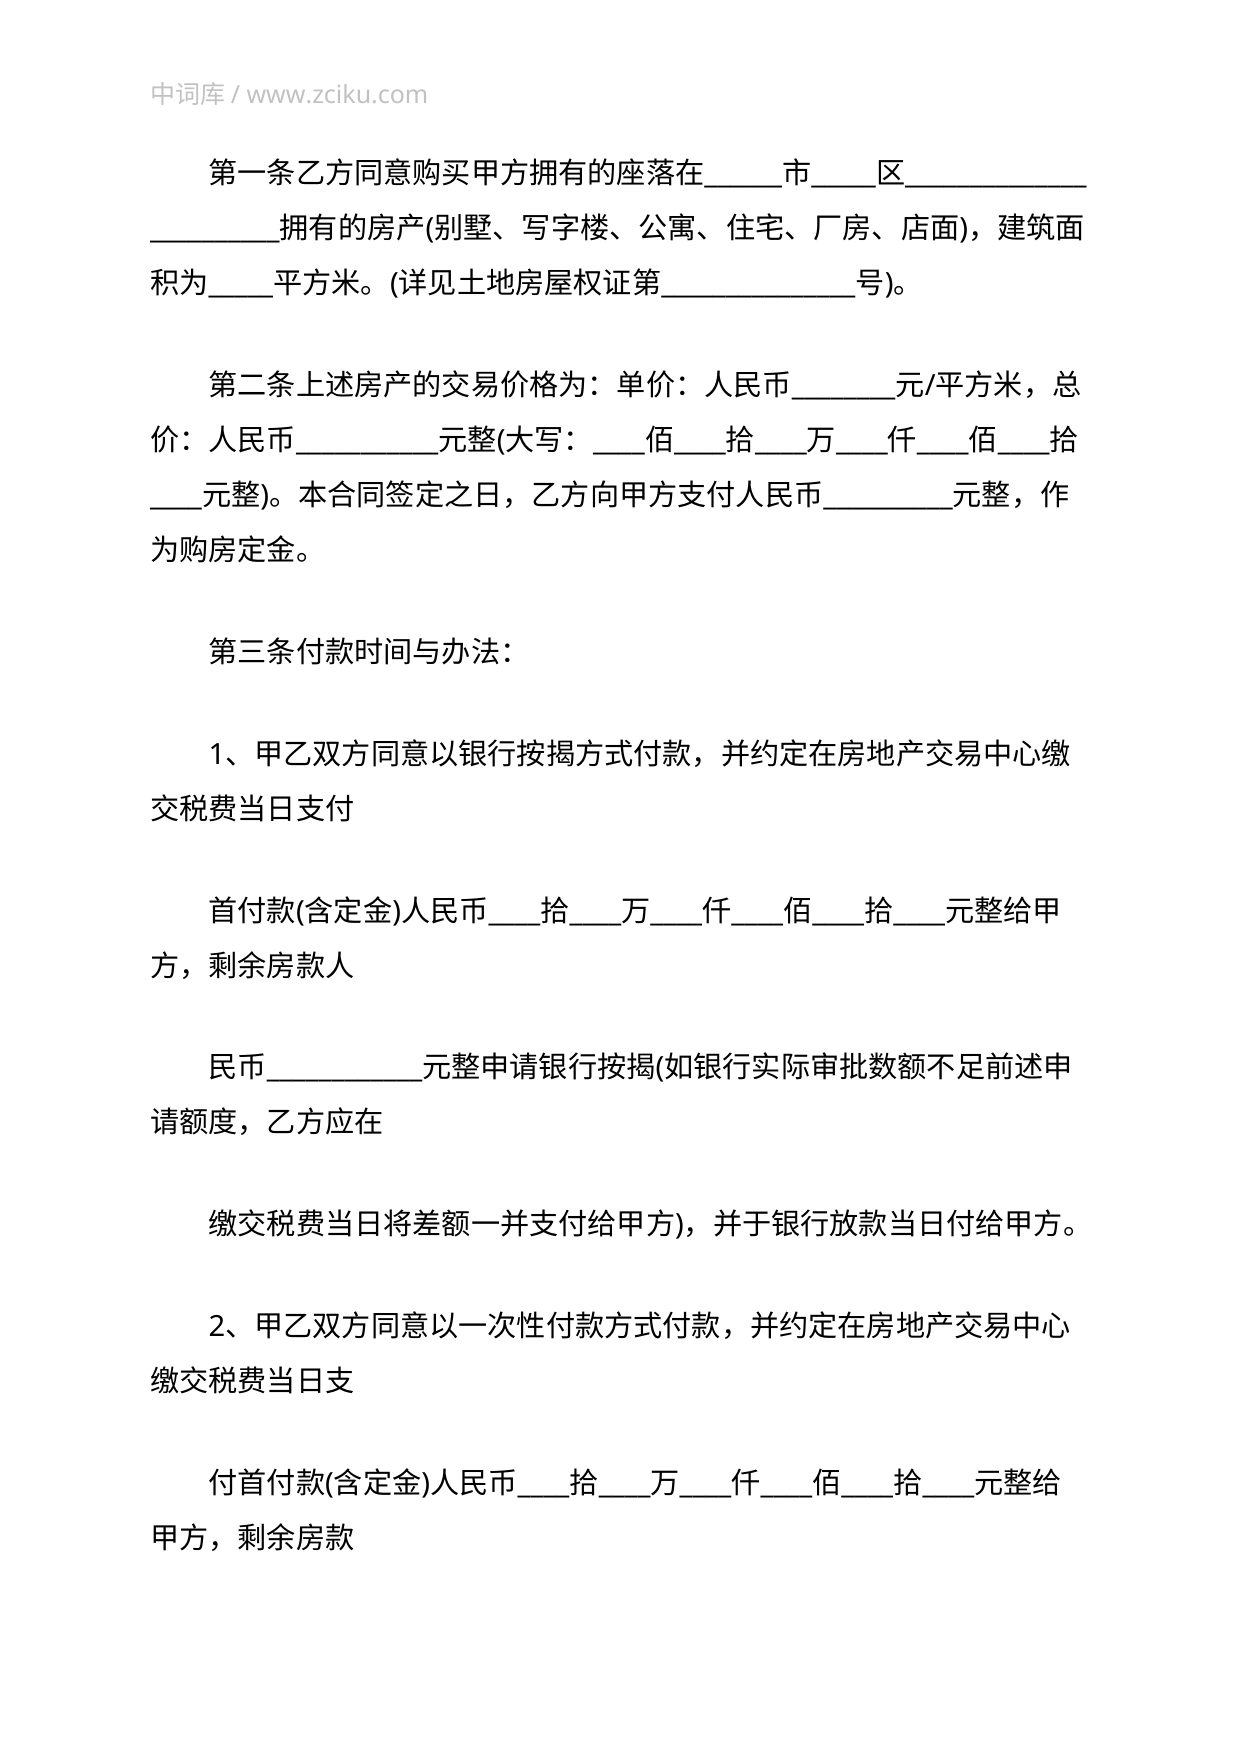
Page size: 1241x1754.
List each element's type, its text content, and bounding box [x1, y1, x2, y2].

text 首付款(含定金)人民币____拾____万____仟____佰____拾____元整给甲方，剩余房款人 [150, 887, 1090, 984]
text 缴交税费当日将差额一并支付给甲方)，并于银行放款当日付给甲方。 [150, 1201, 1090, 1243]
text 第二条上述房产的交易价格为：单价：人民币________元/平方米，总价：人民币___________元整(大写：____佰____拾____万____仟____佰____拾____元整)。本合同签定之日，乙方向甲方支付人民币__________元整，作为购房定金。 [150, 362, 1090, 569]
text 付首付款(含定金)人民币____拾____万____仟____佰____拾____元整给甲方，剩余房款 [150, 1459, 1090, 1557]
text 民币____________元整申请银行按揭(如银行实际审批数额不足前述申请额度，乙方应在 [150, 1044, 1090, 1141]
text 第三条付款时间与办法： [150, 629, 1090, 671]
text 2、甲乙双方同意以一次性付款方式付款，并约定在房地产交易中心缴交税费当日支 [150, 1303, 1090, 1400]
text 1、甲乙双方同意以银行按揭方式付款，并约定在房地产交易中心缴交税费当日支付 [150, 731, 1090, 828]
text 第一条乙方同意购买甲方拥有的座落在______市_____区________________________拥有的房产(别墅、写字楼、公寓、住宅、厂房、店面)，建筑面积为_____平方米。(详见土地房屋权证第_______________号)。 [150, 150, 1090, 302]
